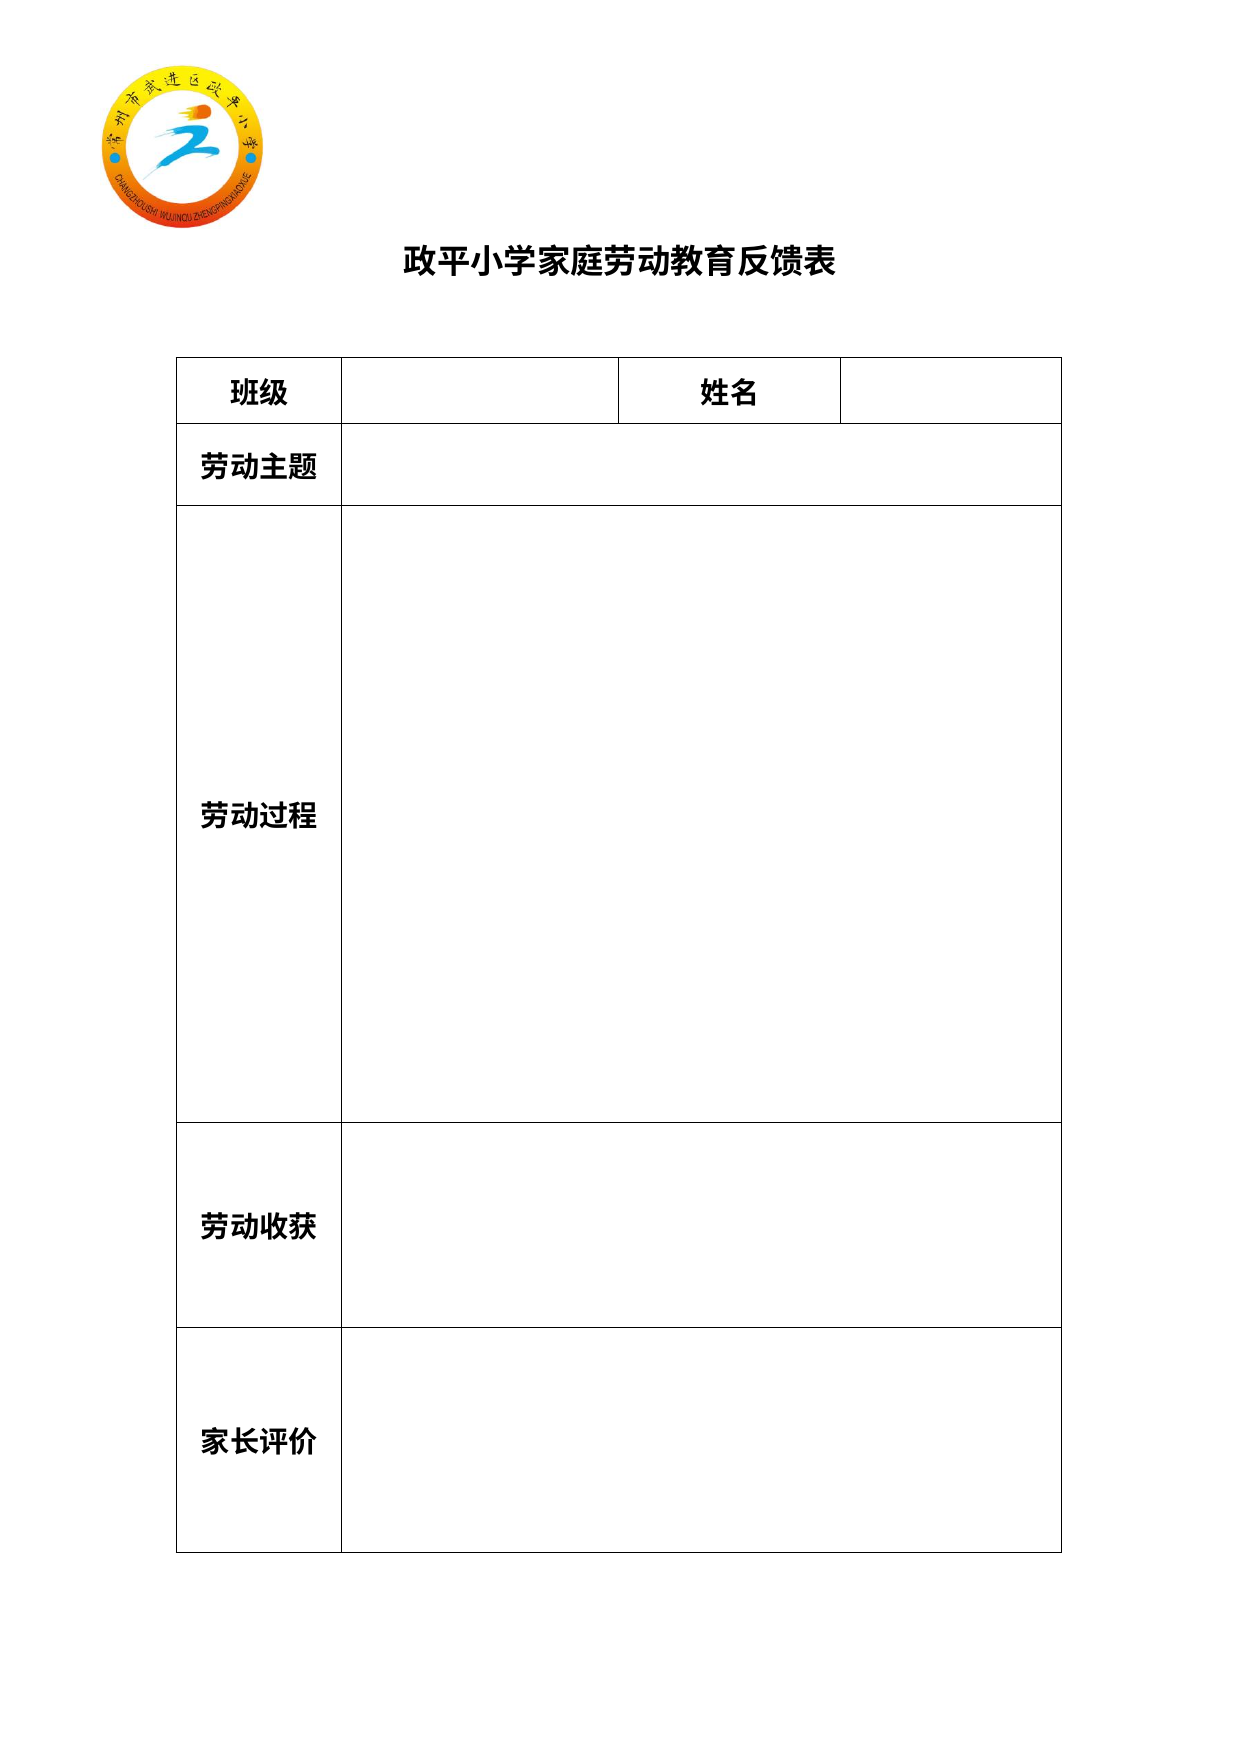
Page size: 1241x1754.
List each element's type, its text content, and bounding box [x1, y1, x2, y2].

text 政平小学家庭劳动教育反馈表 [187, 227, 1053, 292]
table_header 班级 [177, 358, 341, 423]
table_cell 劳动收获 [177, 1123, 341, 1327]
table_header [342, 358, 618, 423]
table_cell [342, 1328, 1061, 1552]
table_cell 劳动过程 [177, 506, 341, 1122]
table_cell [342, 1123, 1061, 1327]
table_cell [342, 424, 1061, 505]
table_cell 劳动主题 [177, 424, 341, 505]
table_cell 家长评价 [177, 1328, 341, 1552]
table_header [841, 358, 1061, 423]
picture [100, 64, 264, 229]
table_header 姓名 [619, 358, 840, 423]
table_cell [342, 506, 1061, 1122]
